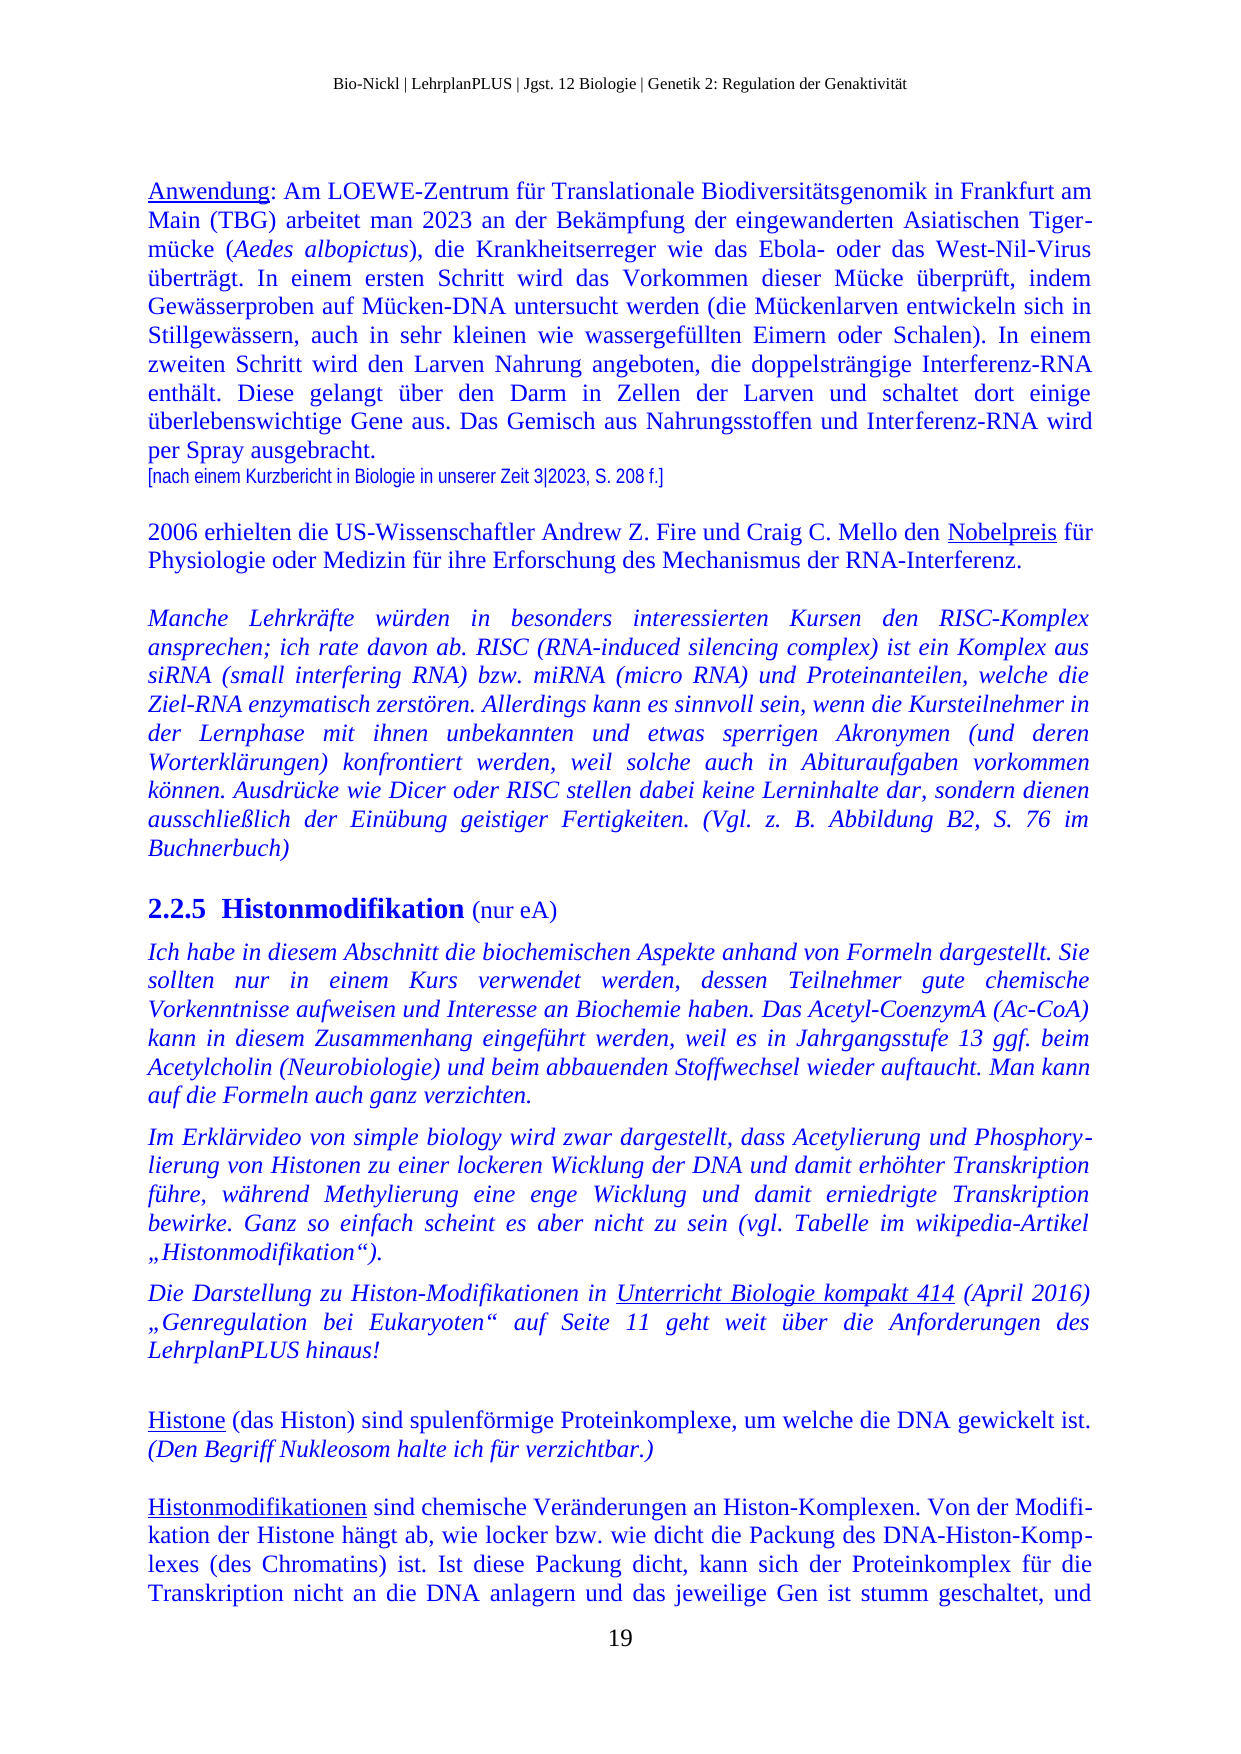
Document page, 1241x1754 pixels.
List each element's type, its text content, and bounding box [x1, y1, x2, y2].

text Histone (das Histon) sind spulenförmige Proteinkomplexe, um welche die DNA gewickelt ist. (Den Begriff Nukleosom halte ich für verzichtbar.) [148, 1406, 1093, 1463]
text 2.2.5 Histonmodifikation (nur eA) [148, 891, 1093, 924]
text 2006 erhielten die US-Wissenschaftler Andrew Z. Fire und Craig C. Mello den Nobelpreis für Physiologie oder Medizin für ihre Erforschung des Mechanismus der RNA-Interferenz. [148, 517, 1093, 574]
text Die Darstellung zu Histon-Modifikationen in Unterricht Biologie kompakt 414 (April 2016) „Genregulation bei Eukaryoten“ auf Seite 11 geht weit über die Anforderungen des LehrplanPLUS hinaus! [148, 1278, 1093, 1364]
text Anwendung: Am LOEWE-Zentrum für Translationale Biodiversitätsgenomik in Frankfurt am Main (TBG) arbeitet man 2023 an der Bekämpfung der eingewanderten Asiatischen Tigermücke (Aedes albopictus), die Krankheitserreger wie das Ebola- oder das West-Nil-Virus überträgt. In einem ersten Schritt wird das Vorkommen dieser Mücke überprüft, indem Gewässerproben auf Mücken-DNA untersucht werden (die Mückenlarven entwickeln sich in Stillgewässern, auch in sehr kleinen wie wassergefüllten Eimern oder Schalen). In einem zweiten Schritt wird den Larven Nahrung angeboten, die doppelsträngige Interferenz-RNA enthält. Diese gelangt über den Darm in Zellen der Larven und schaltet dort einige überlebenswichtige Gene aus. Das Gemisch aus Nahrungsstoffen und Interferenz-RNA wird per Spray ausgebracht. [148, 176, 1093, 464]
text Im Erklärvideo von simple biology wird zwar dargestellt, dass Acetylierung und Phosphorylierung von Histonen zu einer lockeren Wicklung der DNA und damit erhöhter Transkription führe, während Methylierung eine enge Wicklung und damit erniedrigte Transkription bewirke. Ganz so einfach scheint es aber nicht zu sein (vgl. Tabelle im wikipedia-Artikel „Histonmodifikation“). [148, 1122, 1093, 1266]
text [nach einem Kurzbericht in Biologie in unserer Zeit 3|2023, S. 208 f.] [148, 464, 1093, 488]
text Ich habe in diesem Abschnitt die biochemischen Aspekte anhand von Formeln dargestellt. Sie sollten nur in einem Kurs verwendet werden, dessen Teilnehmer gute chemische Vorkenntnisse aufweisen und Interesse an Biochemie haben. Das Acetyl-CoenzymA (Ac-CoA) kann in diesem Zusammenhang eingeführt werden, weil es in Jahrgangsstufe 13 ggf. beim Acetylcholin (Neurobiologie) und beim abbauenden Stoffwechsel wieder auftaucht. Man kann auf die Formeln auch ganz verzichten. [148, 937, 1093, 1109]
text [148, 1492, 1093, 1607]
text Manche Lehrkräfte würden in besonders interessierten Kursen den RISC-Komplex ansprechen; ich rate davon ab. RISC (RNA-induced silencing complex) ist ein Komplex aus siRNA (small interfering RNA) bzw. miRNA (micro RNA) und Proteinanteilen, welche die Ziel-RNA enzymatisch zerstören. Allerdings kann es sinnvoll sein, wenn die Kursteilnehmer in der Lernphase mit ihnen unbekannten und etwas sperrigen Akronymen (und deren Worterklärungen) konfrontiert werden, weil solche auch in Abituraufgaben vorkommen können. Ausdrücke wie Dicer oder RISC stellen dabei keine Lerninhalte dar, sondern dienen ausschließlich der Einübung geistiger Fertigkeiten. (Vgl. z. B. Abbildung B2, S. 76 im Buchnerbuch) [148, 603, 1093, 862]
